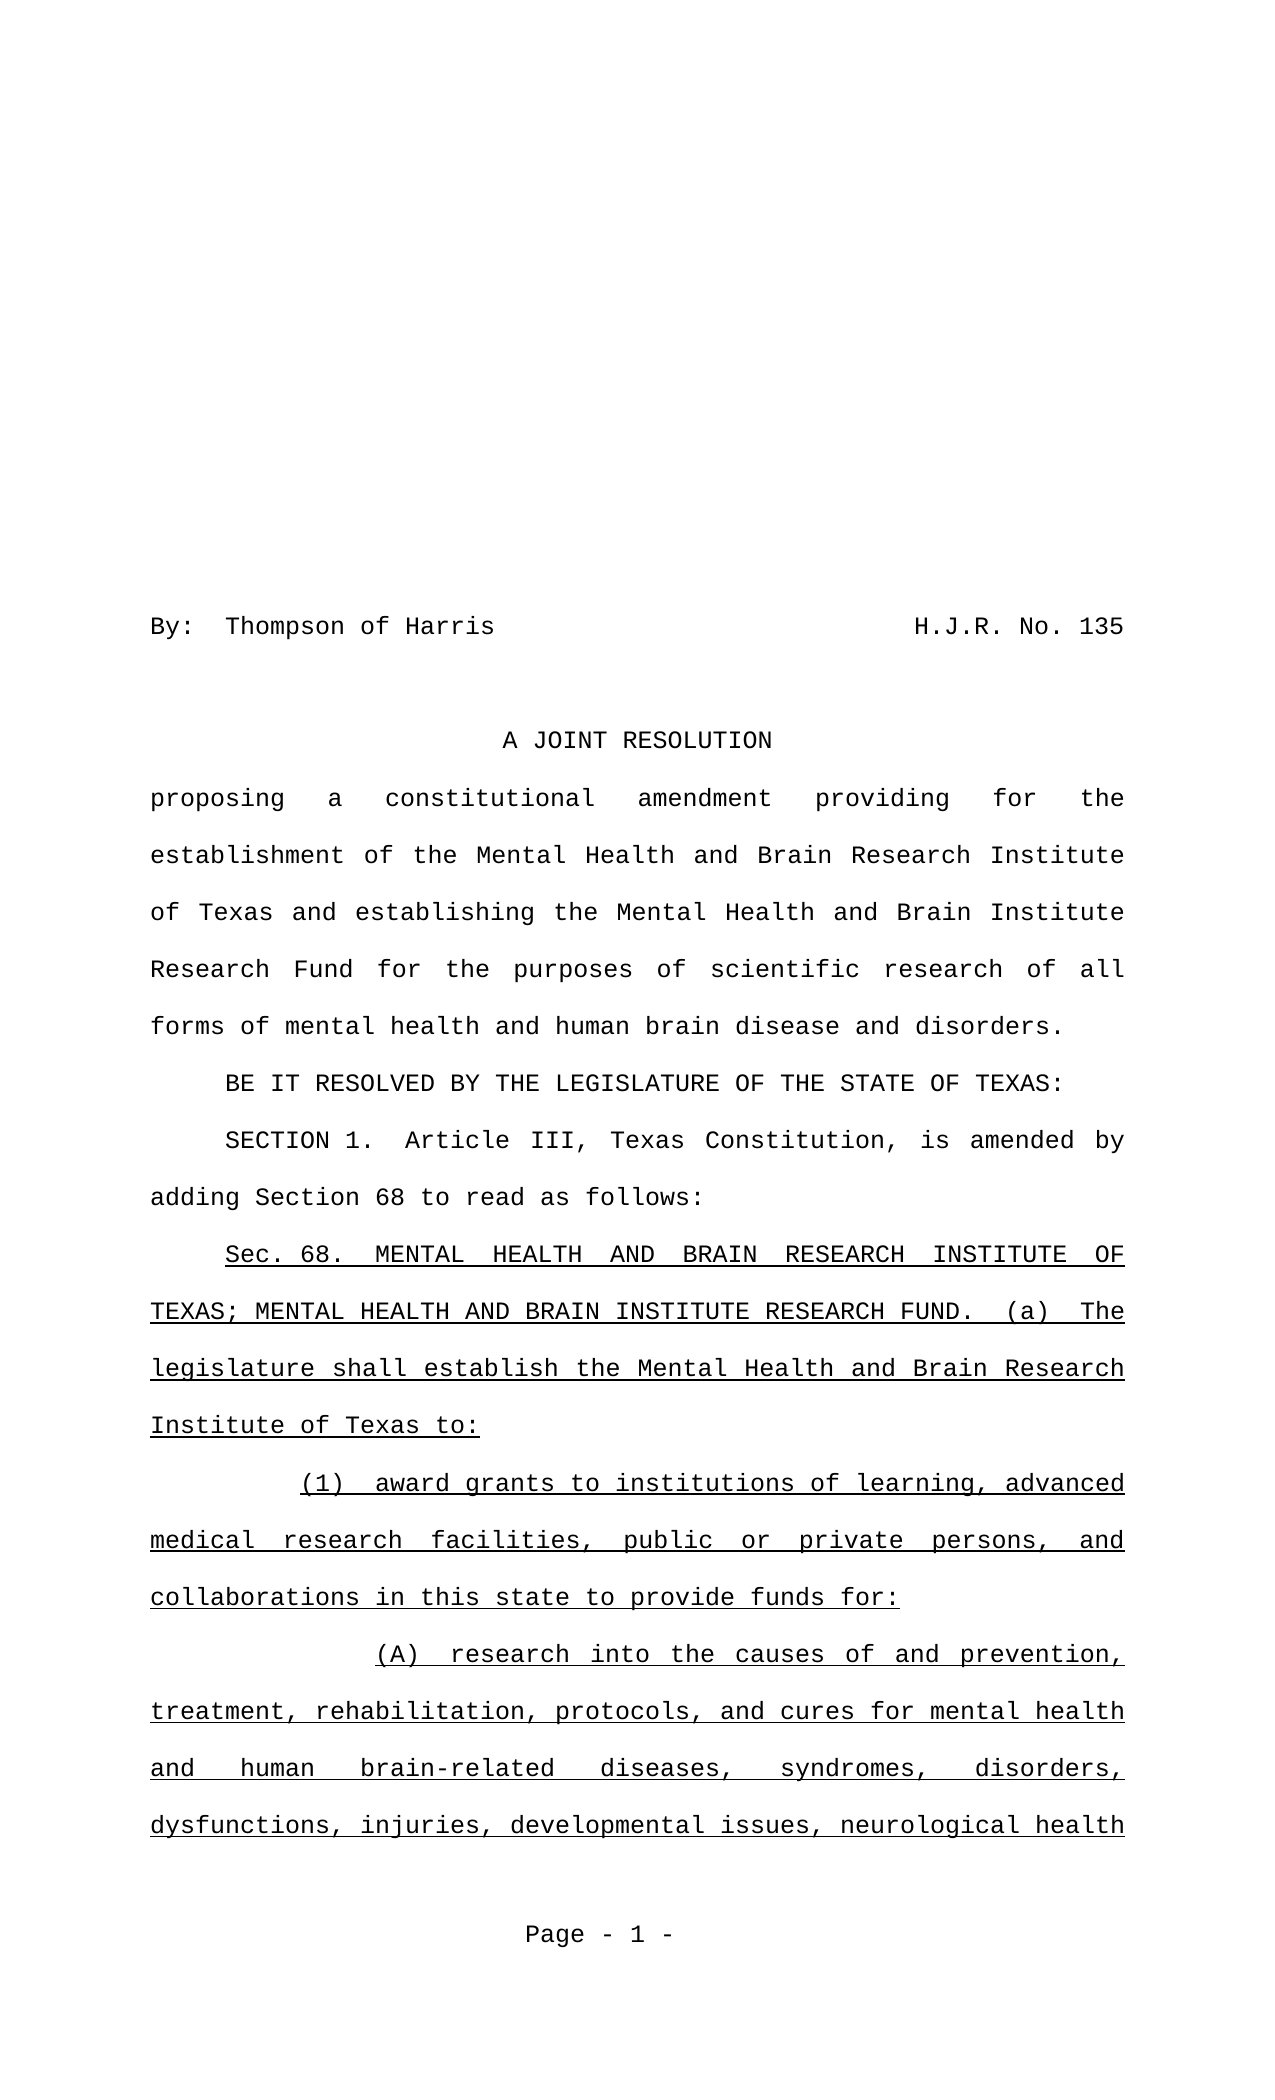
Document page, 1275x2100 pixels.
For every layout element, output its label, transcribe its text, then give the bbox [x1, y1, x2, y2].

text SECTION 1. Article III, Texas Constitution, is amended by adding Section 68 to read as follows: [150, 1127, 1125, 1213]
text A JOINT RESOLUTION [150, 728, 1125, 756]
text By: Thompson of Harris H.J.R. No. 135 [150, 614, 1125, 642]
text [150, 1780, 1125, 1836]
text (1) award grants to institutions of learning, advanced medical research facilities, public or private persons, and collaborations in this state to provide funds for: [150, 1470, 1125, 1550]
text Sec. 68. MENTAL HEALTH AND BRAIN RESEARCH INSTITUTE OF TEXAS; MENTAL HEALTH AND BRAIN INSTITUTE RESEARCH FUND. (a) The legislature shall establish the Mental Health and Brain Research Institute of Texas to: [150, 1381, 1125, 1441]
text proposing a constitutional amendment providing for the establishment of the Mental Health and Brain Research Institute of Texas and establishing the Mental Health and Brain Institute Research Fund for the purposes of scientific research of all forms of mental health and human brain disease and disorders. [150, 785, 1125, 1042]
text BE IT RESOLVED BY THE LEGISLATURE OF THE STATE OF TEXAS: [150, 1070, 1125, 1099]
text Sec. 68. MENTAL HEALTH AND BRAIN RESEARCH INSTITUTE OF TEXAS; MENTAL HEALTH AND BRAIN INSTITUTE RESEARCH FUND. (a) The legislature shall establish the Mental Health and Brain Research Institute of Texas to: [150, 1324, 1125, 1379]
text (1) award grants to institutions of learning, advanced medical research facilities, public or private persons, and collaborations in this state to provide funds for: [150, 1552, 1125, 1613]
text Sec. 68. MENTAL HEALTH AND BRAIN RESEARCH INSTITUTE OF TEXAS; MENTAL HEALTH AND BRAIN INSTITUTE RESEARCH FUND. (a) The legislature shall establish the Mental Health and Brain Research Institute of Texas to: [150, 1242, 1125, 1322]
